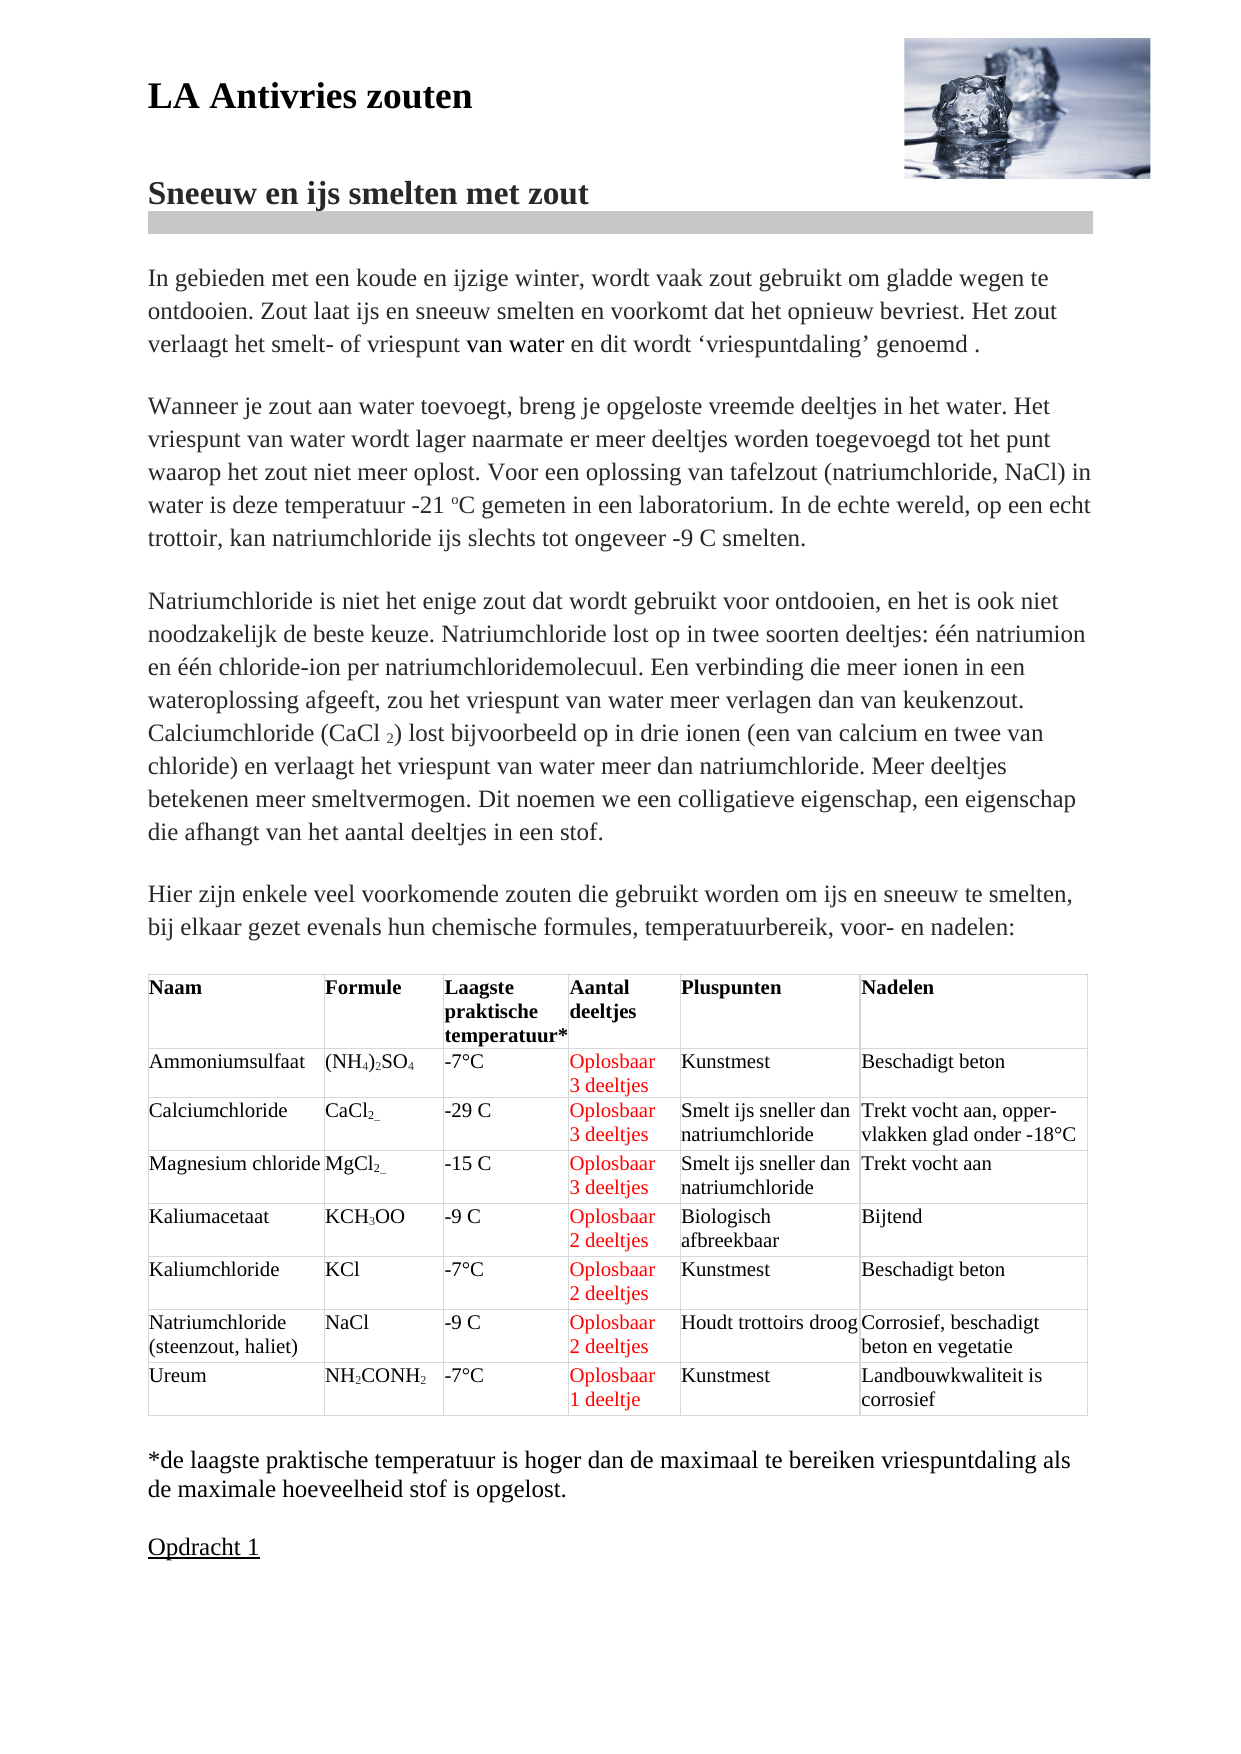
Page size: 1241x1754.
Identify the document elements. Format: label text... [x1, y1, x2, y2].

text Sneeuw en ijs smelten met zout [148, 173, 1093, 211]
table_cell -9 C [444, 1204, 568, 1256]
table_cell NH2CONH2 [325, 1363, 443, 1415]
table_cell Oplosbaar 2 deeltjes [569, 1310, 680, 1362]
table_cell Corrosief, beschadigt beton en vegetatie [861, 1310, 1087, 1362]
table_cell Beschadigt beton [861, 1257, 1087, 1309]
table_cell -29 C [444, 1098, 568, 1150]
table_header Laagste praktische temperatuur* [444, 975, 568, 1047]
table_header Aantal deeltjes [569, 975, 680, 1047]
table_cell Kunstmest [681, 1257, 859, 1309]
table_cell Ammoniumsulfaat [149, 1049, 324, 1097]
table_cell Calciumchloride [149, 1098, 324, 1150]
table_cell -9 C [444, 1310, 568, 1362]
table_cell Smelt ijs sneller dan natriumchloride [681, 1098, 859, 1150]
text Opdracht 1 [148, 1532, 1093, 1561]
table_cell Bijtend [861, 1204, 1087, 1256]
table_cell Magnesium chloride [149, 1151, 324, 1203]
table_cell Oplosbaar 3 deeltjes [569, 1151, 680, 1203]
text *de laagste praktische temperatuur is hoger dan de maximaal te bereiken vriespuntdaling als de maximale hoeveelheid stof is opgelost. [148, 1446, 1093, 1503]
table_cell Kunstmest [681, 1049, 859, 1097]
table_cell -7°C [444, 1257, 568, 1309]
table_cell Smelt ijs sneller dan natriumchloride [681, 1151, 859, 1203]
text Natriumchloride is niet het enige zout dat wordt gebruikt voor ontdooien, en het is ook niet noodzakelijk de beste keuze. Natriumchloride lost op in twee soorten deeltjes: één natriumion en één chloride-ion per natriumchloridemolecuul. Een verbinding die meer ionen in een wateroplossing afgeeft, zou het vriespunt van water meer verlagen dan van keukenzout. Calciumchloride (CaCl 2) lost bijvoorbeeld op in drie ionen (een van calcium en twee van chloride) en verlaagt het vriespunt van water meer dan natriumchloride. Meer deeltjes betekenen meer smeltvermogen. Dit noemen we een colligatieve eigenschap, een eigenschap die afhangt van het aantal deeltjes in een stof. [148, 586, 1093, 846]
table_cell Oplosbaar 2 deeltjes [569, 1204, 680, 1256]
table_cell Beschadigt beton [861, 1049, 1087, 1097]
table_cell Oplosbaar 3 deeltjes [569, 1049, 680, 1097]
table_header Naam [149, 975, 324, 1047]
table_header Formule [325, 975, 443, 1047]
table_cell Kunstmest [681, 1363, 859, 1415]
table_cell Ureum [149, 1363, 324, 1415]
table_cell Kaliumchloride [149, 1257, 324, 1309]
table_cell Oplosbaar 1 deeltje [569, 1363, 680, 1415]
table_header Nadelen [861, 975, 1087, 1047]
table_header Pluspunten [681, 975, 859, 1047]
table_cell Oplosbaar 3 deeltjes [569, 1098, 680, 1150]
table_cell Oplosbaar 2 deeltjes [569, 1257, 680, 1309]
table_cell Trekt vocht aan, opper-vlakken glad onder -18°C [861, 1098, 1087, 1150]
text Wanneer je zout aan water toevoegt, breng je opgeloste vreemde deeltjes in het water. Het vriespunt van water wordt lager naarmate er meer deeltjes worden toegevoegd tot het punt waarop het zout niet meer oplost. Voor een oplossing van tafelzout (natriumchloride, NaCl) in water is deze temperatuur -21 oC gemeten in een laboratorium. In de echte wereld, op een echt trottoir, kan natriumchloride ijs slechts tot ongeveer -9 C smelten. [148, 391, 1093, 552]
table_cell MgCl2_ [325, 1151, 443, 1203]
table_cell -7°C [444, 1049, 568, 1097]
table_cell (NH4)2SO4 [325, 1049, 443, 1097]
table_cell KCl [325, 1257, 443, 1309]
picture [904, 38, 1151, 179]
table_cell Landbouwkwaliteit is corrosief [861, 1363, 1087, 1415]
table_cell -15 C [444, 1151, 568, 1203]
text In gebieden met een koude en ijzige winter, wordt vaak zout gebruikt om gladde wegen te ontdooien. Zout laat ijs en sneeuw smelten en voorkomt dat het opnieuw bevriest. Het zout verlaagt het smelt- of vriespunt van water en dit wordt ‘vriespuntdaling’ genoemd . [148, 263, 1093, 358]
table_cell Houdt trottoirs droog [681, 1310, 859, 1362]
table_cell CaCl2_ [325, 1098, 443, 1150]
table_cell Trekt vocht aan [861, 1151, 1087, 1203]
table_cell Kaliumacetaat [149, 1204, 324, 1256]
table_cell NaCl [325, 1310, 443, 1362]
table_cell -7°C [444, 1363, 568, 1415]
table_cell KCH3OO [325, 1204, 443, 1256]
text Hier zijn enkele veel voorkomende zouten die gebruikt worden om ijs en sneeuw te smelten, bij elkaar gezet evenals hun chemische formules, temperatuurbereik, voor- en nadelen: [148, 879, 1093, 941]
table_cell Natriumchloride (steenzout, haliet) [149, 1310, 324, 1362]
table_cell Biologisch afbreekbaar [681, 1204, 859, 1256]
